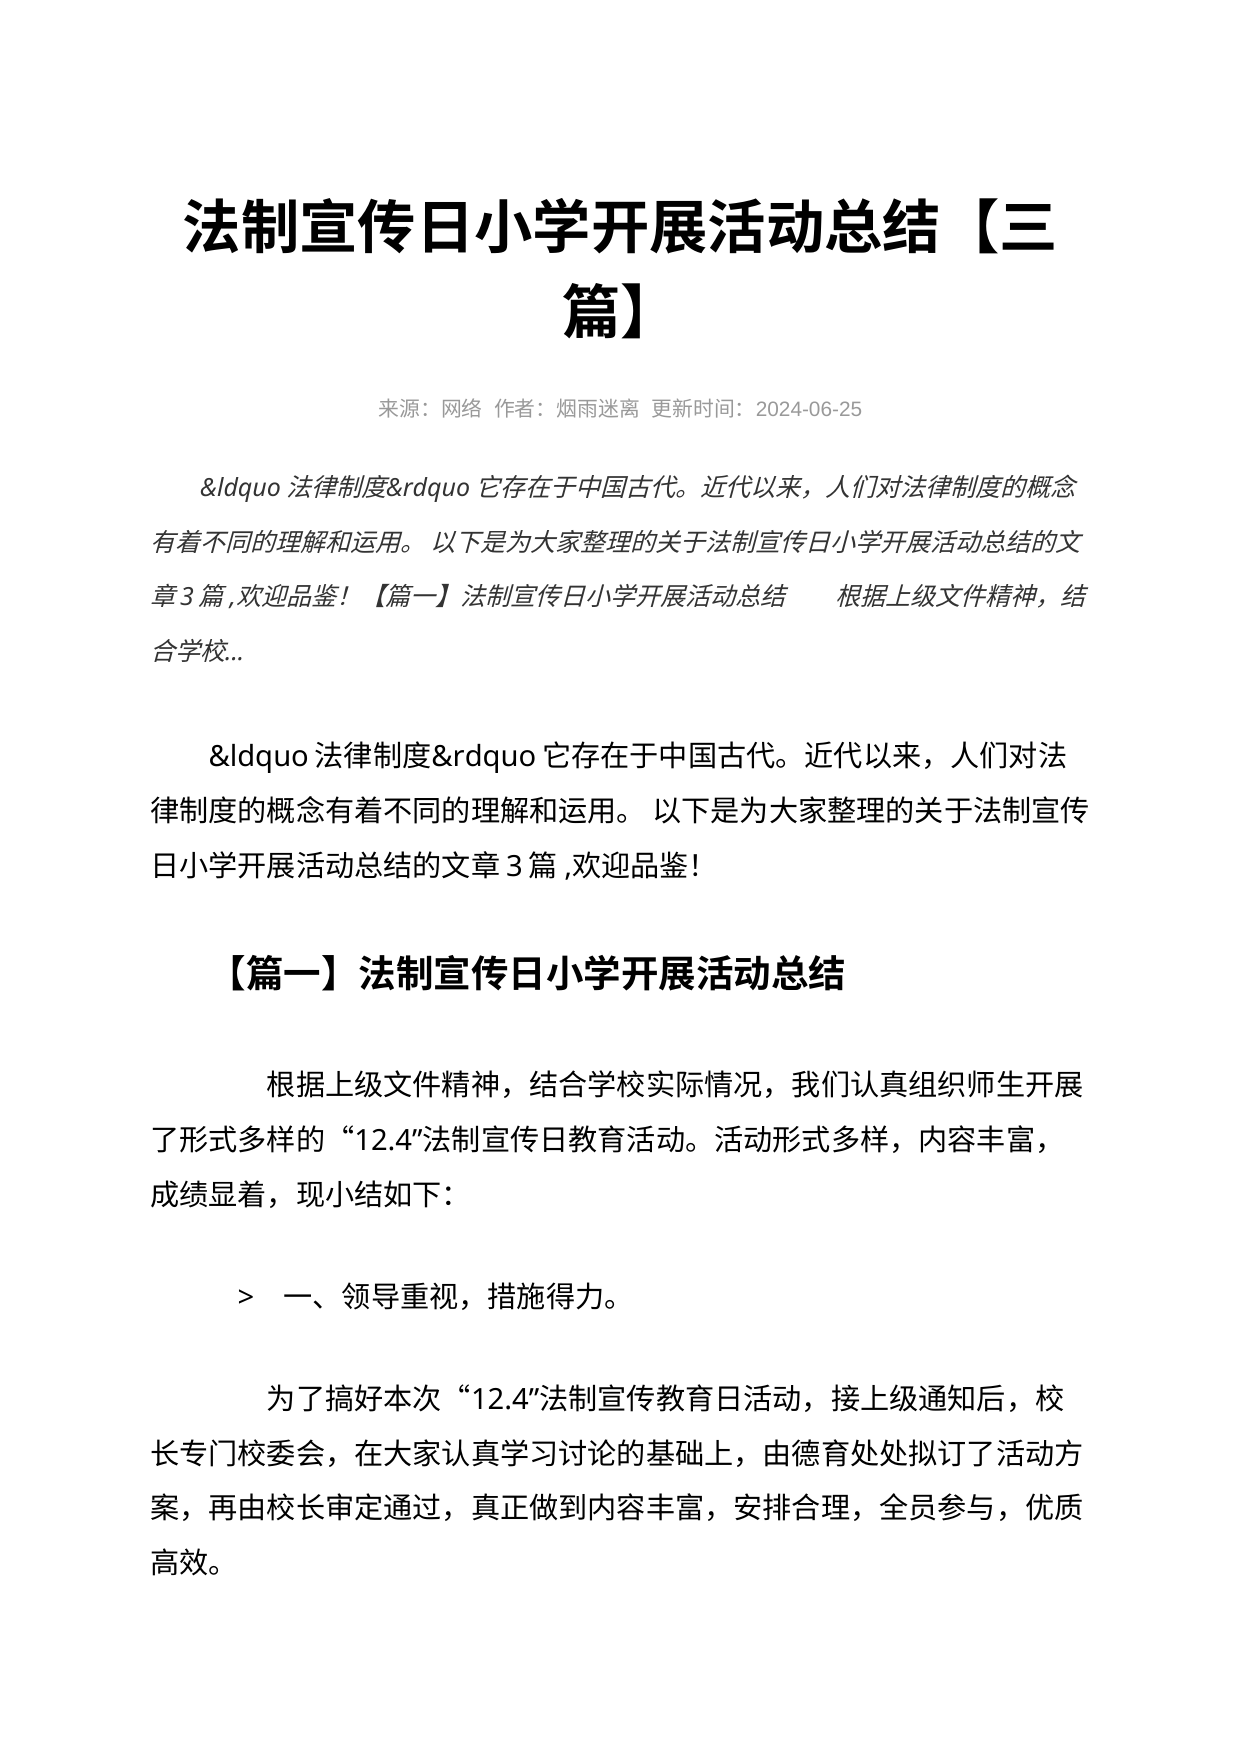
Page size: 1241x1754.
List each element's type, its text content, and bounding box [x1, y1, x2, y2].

text 来源：网络 作者：烟雨迷离 更新时间：2024-06-25 [150, 397, 1090, 421]
text > 一、领导重视，措施得力。 [150, 1273, 1090, 1316]
text 根据上级文件精神，结合学校实际情况，我们认真组织师生开展了形式多样的“12.4”法制宣传日教育活动。活动形式多样，内容丰富，成绩显着，现小结如下： [150, 1062, 1090, 1214]
text &ldquo法律制度&rdquo它存在于中国古代。近代以来，人们对法律制度的概念有着不同的理解和运用。 以下是为大家整理的关于法制宣传日小学开展活动总结的文章3篇 ,欢迎品鉴！【篇一】法制宣传日小学开展活动总结 根据上级文件精神，结合学校... [150, 468, 1090, 667]
text &ldquo法律制度&rdquo它存在于中国古代。近代以来，人们对法律制度的概念有着不同的理解和运用。 以下是为大家整理的关于法制宣传日小学开展活动总结的文章3篇 ,欢迎品鉴！ [150, 732, 1090, 884]
subtitle 法制宣传日小学开展活动总结【三篇】 [150, 181, 1090, 350]
text 为了搞好本次“12.4”法制宣传教育日活动，接上级通知后，校长专门校委会，在大家认真学习讨论的基础上，由德育处处拟订了活动方案，再由校长审定通过，真正做到内容丰富，安排合理，全员参与，优质高效。 [150, 1375, 1090, 1582]
text 【篇一】法制宣传日小学开展活动总结 [150, 944, 1090, 998]
